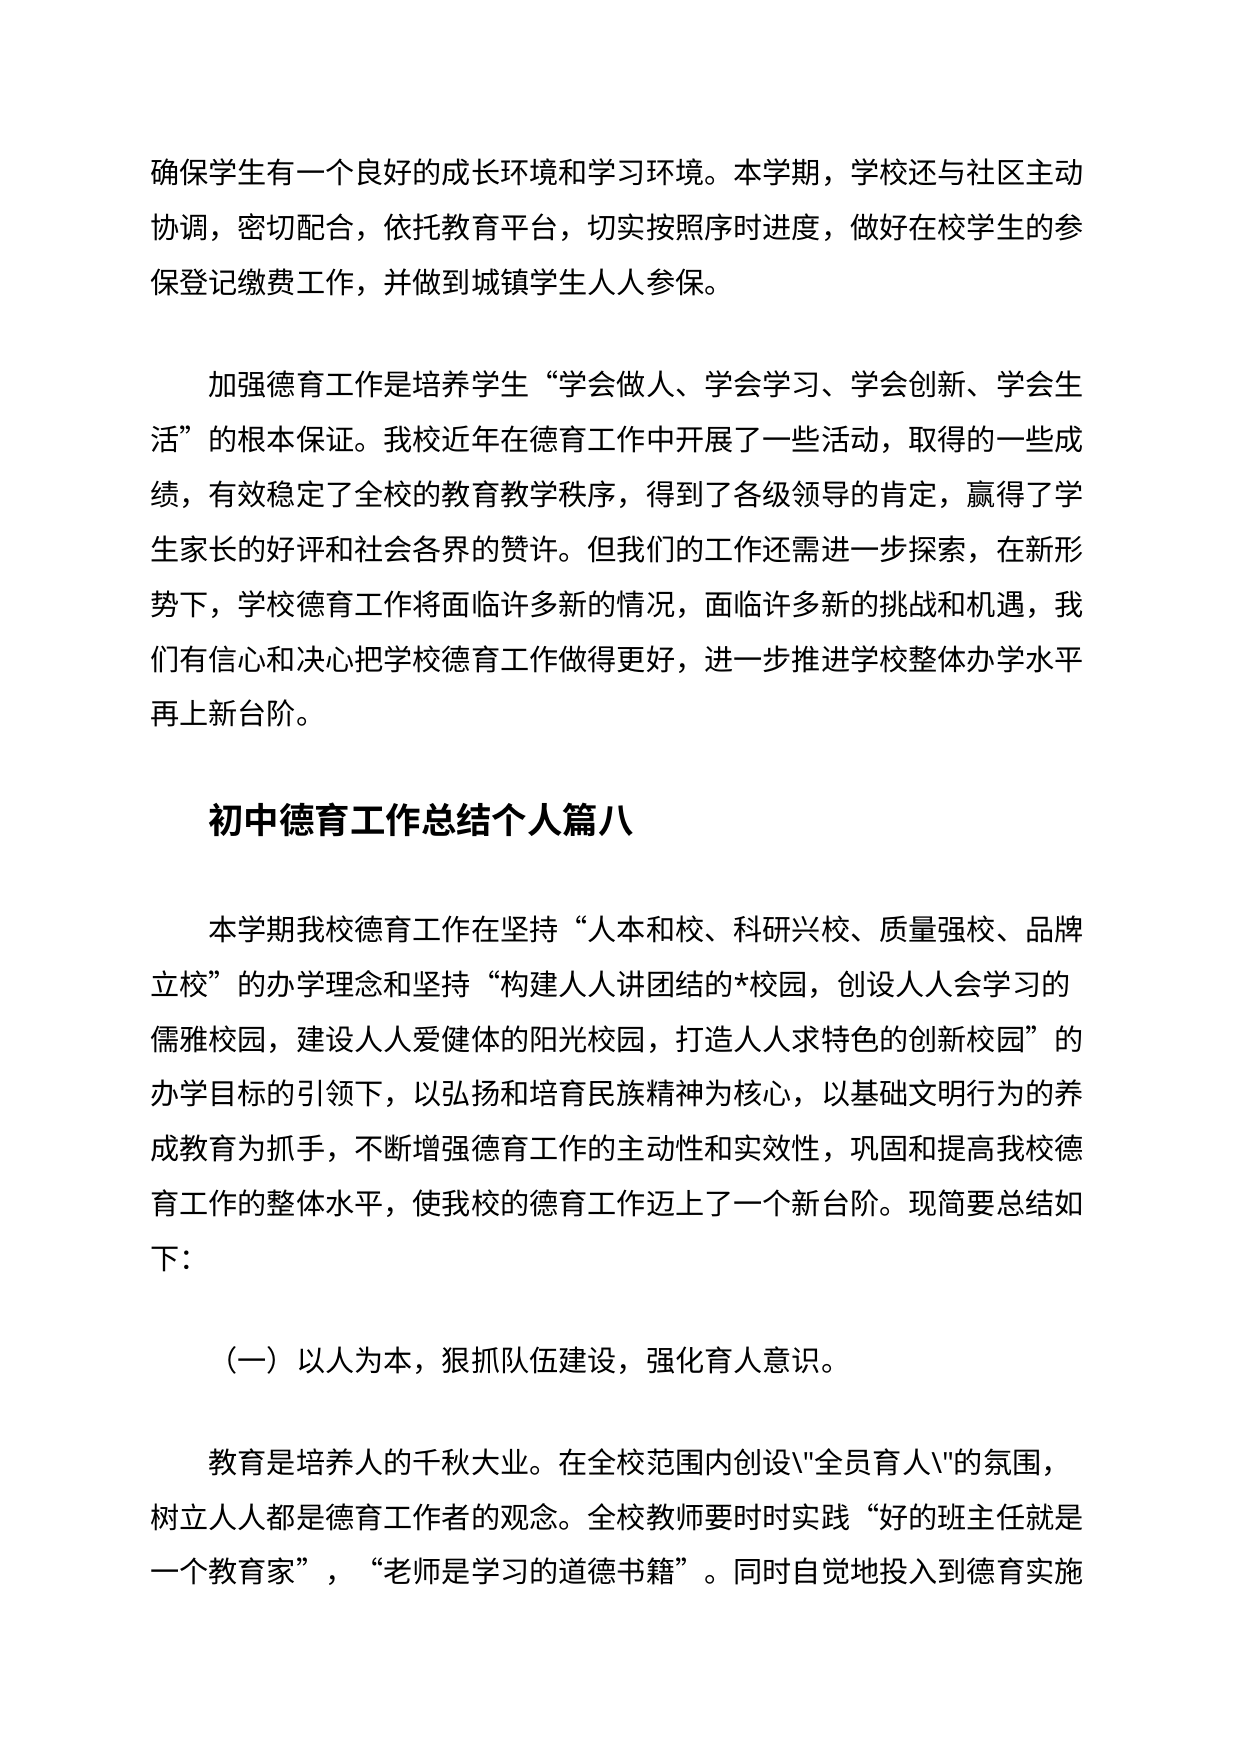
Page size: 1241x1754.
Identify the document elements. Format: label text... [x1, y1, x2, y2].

text （一）以人为本，狠抓队伍建设，强化育人意识。 [150, 1337, 1090, 1380]
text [150, 150, 1090, 302]
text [150, 1439, 1090, 1591]
text 初中德育工作总结个人篇八 [150, 793, 1090, 844]
text 本学期我校德育工作在坚持“人本和校、科研兴校、质量强校、品牌立校”的办学理念和坚持“构建人人讲团结的*校园，创设人人会学习的儒雅校园，建设人人爱健体的阳光校园，打造人人求特色的创新校园”的办学目标的引领下，以弘扬和培育民族精神为核心，以基础文明行为的养成教育为抓手，不断增强德育工作的主动性和实效性，巩固和提高我校德育工作的整体水平，使我校的德育工作迈上了一个新台阶。现简要总结如下： [150, 906, 1090, 1278]
text 加强德育工作是培养学生“学会做人、学会学习、学会创新、学会生活”的根本保证。我校近年在德育工作中开展了一些活动，取得的一些成绩，有效稳定了全校的教育教学秩序，得到了各级领导的肯定，赢得了学生家长的好评和社会各界的赞许。但我们的工作还需进一步探索，在新形势下，学校德育工作将面临许多新的情况，面临许多新的挑战和机遇，我们有信心和决心把学校德育工作做得更好，进一步推进学校整体办学水平再上新台阶。 [150, 362, 1090, 733]
